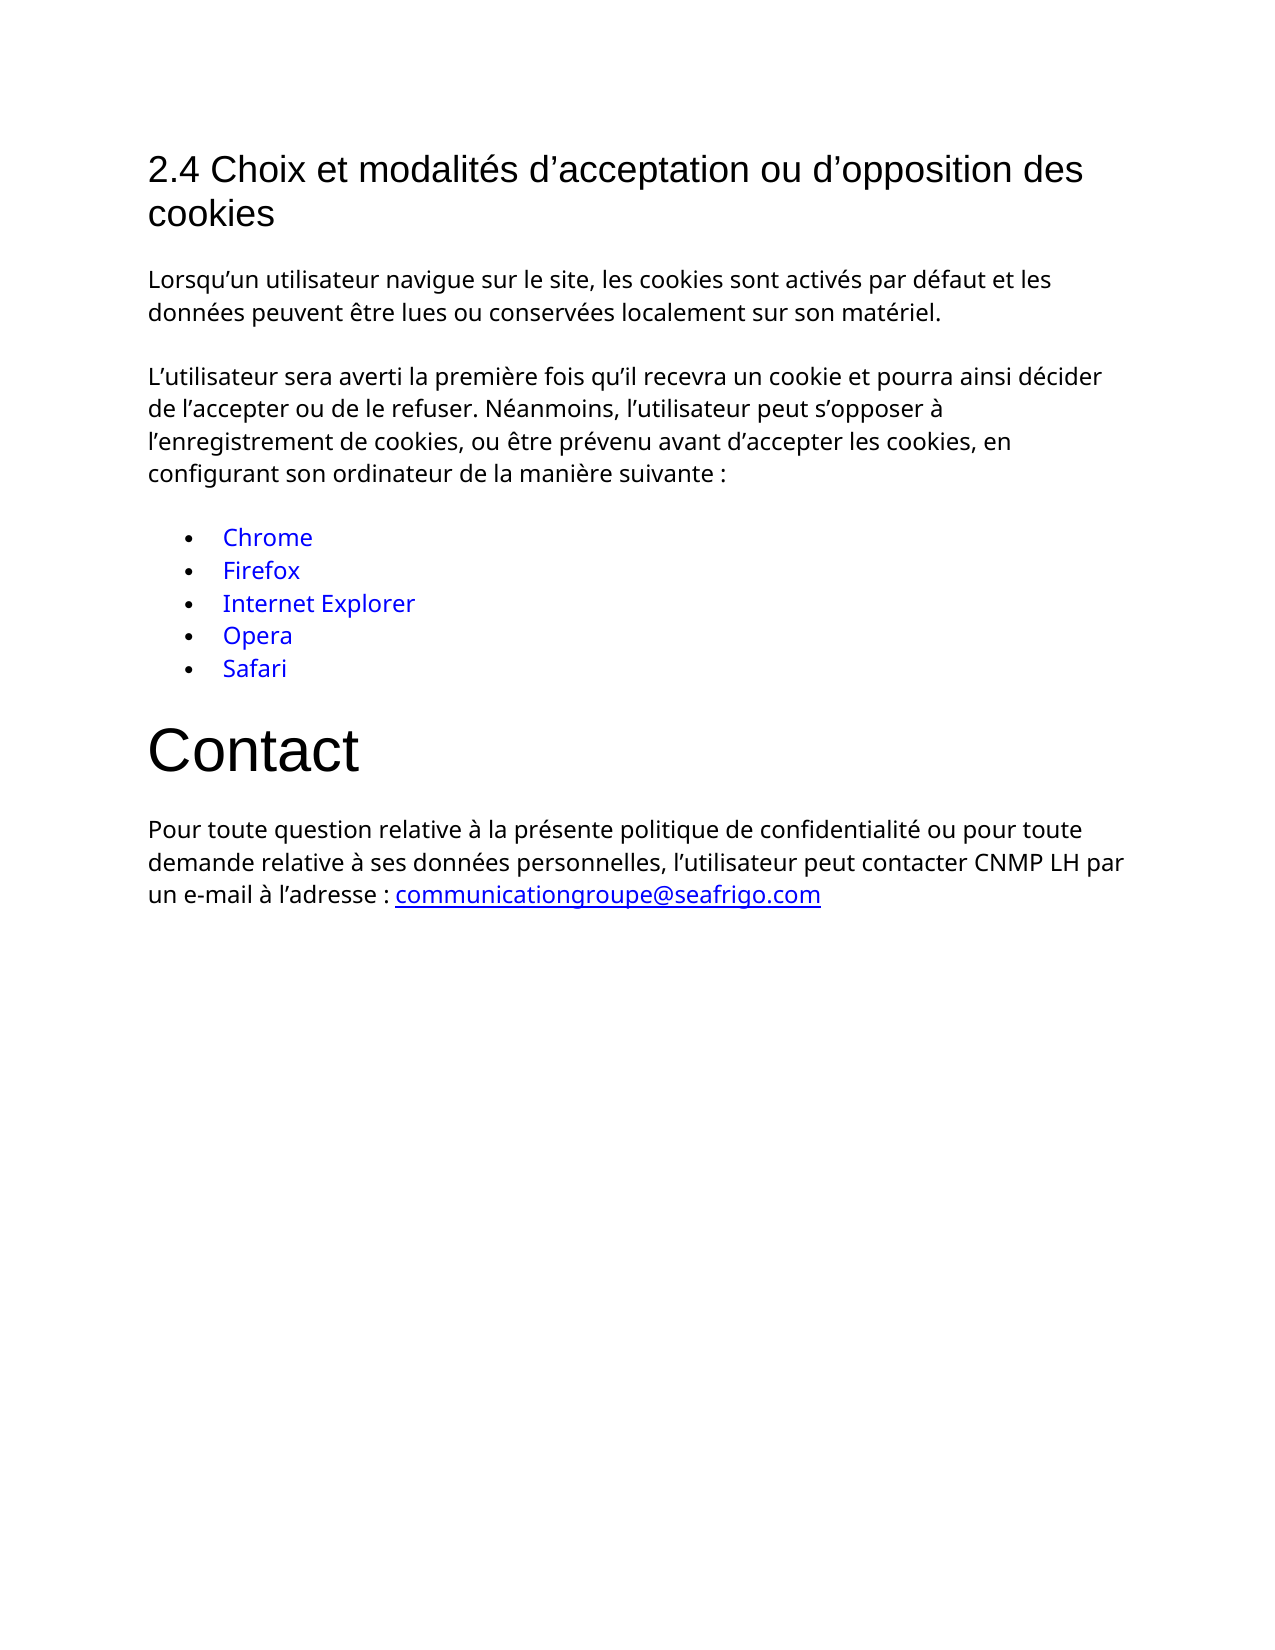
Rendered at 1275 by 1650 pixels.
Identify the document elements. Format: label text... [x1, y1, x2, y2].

list Opera [185, 619, 1127, 652]
text Contact [148, 713, 1127, 784]
text Pour toute question relative à la présente politique de confidentialité ou pour toute demande relative à ses données personnelles, l’utilisateur peut contacter CNMP LH par un e-mail à l’adresse : communicationgroupe@seafrigo.com [148, 813, 1127, 911]
list Chrome [185, 521, 1127, 554]
list Firefox [185, 554, 1127, 586]
text L’utilisateur sera averti la première fois qu’il recevra un cookie et pourra ainsi décider de l’accepter ou de le refuser. Néanmoins, l’utilisateur peut s’opposer à l’enregistrement de cookies, ou être prévenu avant d’accepter les cookies, en configurant son ordinateur de la manière suivante : [148, 359, 1127, 490]
text 2.4 Choix et modalités d’acceptation ou d’opposition des cookies [148, 148, 1127, 234]
text Lorsqu’un utilisateur navigue sur le site, les cookies sont activés par défaut et les données peuvent être lues ou conservées localement sur son matériel. [148, 263, 1127, 328]
list Internet Explorer [185, 586, 1127, 619]
list Safari [185, 652, 1127, 684]
